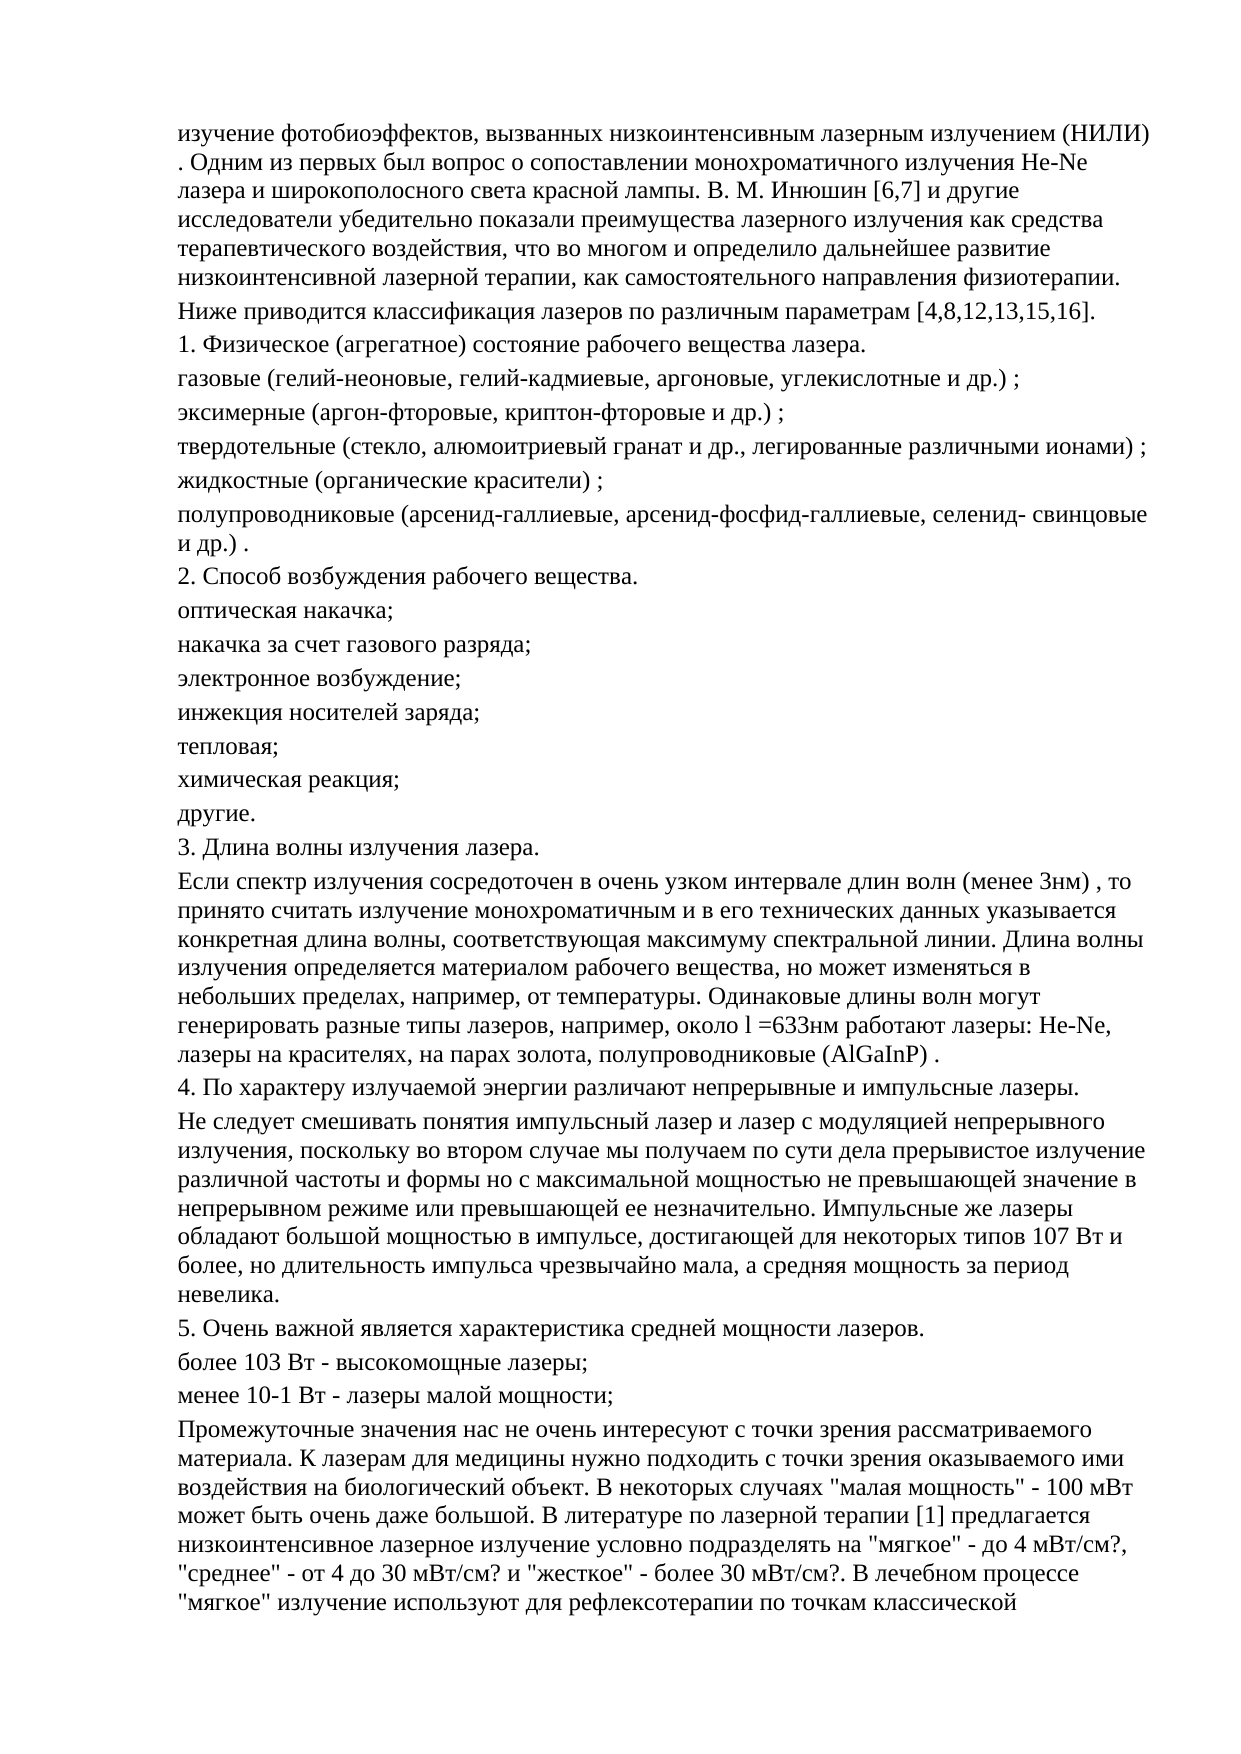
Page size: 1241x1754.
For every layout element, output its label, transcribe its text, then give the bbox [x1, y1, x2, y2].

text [177, 1414, 1152, 1616]
text электронное возбуждение; [177, 663, 1152, 692]
text инжекция носителей заряда; [177, 697, 1152, 726]
text Не следует смешивать понятия импульсный лазер и лазер с модуляцией непрерывного излучения, поскольку во втором случае мы получаем по сути дела прерывистое излучение различной частоты и формы но с максимальной мощностью не превышающей значение в непрерывном режиме или превышающей ее незначительно. Импульсные же лазеры обладают большой мощностью в импульсе, достигающей для некоторых типов 107 Вт и более, но длительность импульса чрезвычайно мала, а средняя мощность за период невелика. [177, 1106, 1152, 1308]
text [177, 118, 1152, 291]
text 5. Очень важной является характеристика средней мощности лазеров. [177, 1313, 1152, 1341]
text тепловая; [177, 731, 1152, 759]
text более 103 Вт - высокомощные лазеры; [177, 1347, 1152, 1375]
text твердотельные (стекло, алюмоитриевый гранат и др., легированные различными ионами) ; [177, 431, 1152, 460]
text 1. Физическое (агрегатное) состояние рабочего вещества лазера. [177, 329, 1152, 358]
text Если спектр излучения сосредоточен в очень узком интервале длин волн (менее 3нм) , то принято считать излучение монохроматичным и в его технических данных указывается конкретная длина волны, соответствующая максимуму спектральной линии. Длина волны излучения определяется материалом рабочего вещества, но может изменяться в небольших пределах, например, от температуры. Одинаковые длины волн могут генерировать разные типы лазеров, например, около l =633нм работают лазеры: He-Ne, лазеры на красителях, на парах золота, полупроводниковые (AlGaInP) . [177, 866, 1152, 1067]
text 4. По характеру излучаемой энергии различают непрерывные и импульсные лазеры. [177, 1072, 1152, 1101]
text 2. Способ возбуждения рабочего вещества. [177, 561, 1152, 590]
text оптическая накачка; [177, 595, 1152, 624]
text эксимерные (аргон-фторовые, криптон-фторовые и др.) ; [177, 397, 1152, 426]
text 3. Длина волны излучения лазера. [177, 832, 1152, 861]
text менее 10-1 Вт - лазеры малой мощности; [177, 1380, 1152, 1409]
text полупроводниковые (арсенид-галлиевые, арсенид-фосфид-галлиевые, селенид- свинцовые и др.) . [177, 499, 1152, 556]
text жидкостные (органические красители) ; [177, 465, 1152, 494]
text Ниже приводится классификация лазеров по различным параметрам [4,8,12,13,15,16]. [177, 296, 1152, 324]
text химическая реакция; [177, 764, 1152, 793]
text другие. [177, 798, 1152, 827]
text газовые (гелий-неоновые, гелий-кадмиевые, аргоновые, углекислотные и др.) ; [177, 363, 1152, 392]
text накачка за счет газового разряда; [177, 629, 1152, 658]
